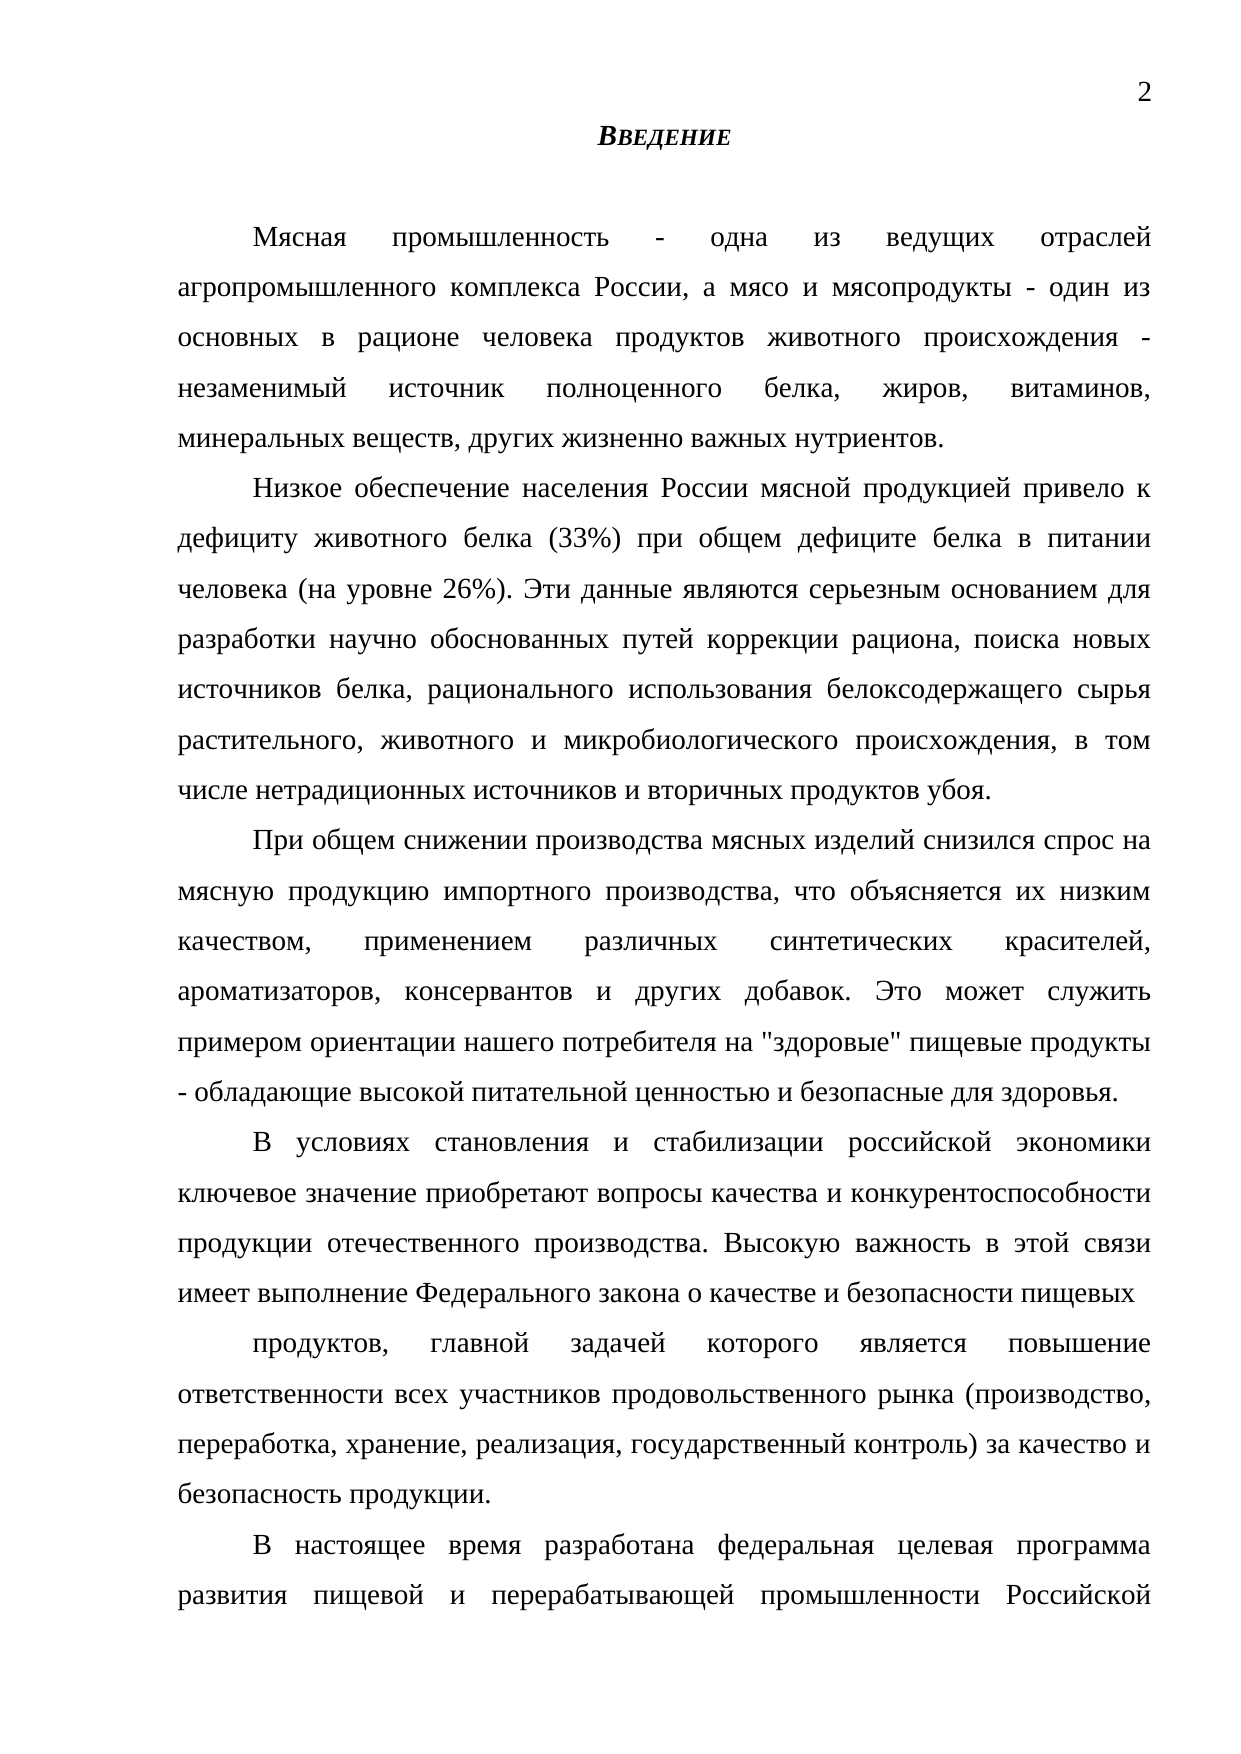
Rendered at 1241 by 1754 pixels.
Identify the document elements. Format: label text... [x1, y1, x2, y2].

subtitle Введение [177, 118, 1152, 152]
text При общем снижении производства мясных изделий снизился спрос на мясную продукцию импортного производства, что объясняется их низким качеством, применением различных синтетических красителей, ароматизаторов, консервантов и других добавок. Это может служить примером ориентации нашего потребителя на "здоровые" пищевые продукты - обладающие высокой питательной ценностью и безопасные для здоровья. [177, 822, 1152, 1108]
text Низкое обеспечение населения России мясной продукцией привело к дефициту животного белка (33%) при общем дефиците белка в питании человека (на уровне 26%). Эти данные являются серьезным основанием для разработки научно обоснованных путей коррекции рациона, поиска новых источников белка, рационального использования белоксодержащего сырья растительного, животного и микробиологического происхождения, в том числе нетрадиционных источников и вторичных продуктов убоя. [177, 470, 1152, 806]
text В условиях становления и стабилизации российской экономики ключевое значение приобретают вопросы качества и конкурентоспособности продукции отечественного производства. Высокую важность в этой связи имеет выполнение Федерального закона о качестве и безопасности пищевых [177, 1124, 1152, 1309]
text продуктов, главной задачей которого является повышение ответственности всех участников продовольственного рынка (производство, переработка, хранение, реализация, государственный контроль) за качество и безопасность продукции. [177, 1326, 1152, 1510]
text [177, 1527, 1152, 1611]
text Мясная промышленность - одна из ведущих отраслей агропромышленного комплекса России, а мясо и мясопродукты - один из основных в рационе человека продуктов животного происхождения - незаменимый источник полноценного белка, жиров, витаминов, минеральных веществ, других жизненно важных нутриентов. [177, 219, 1152, 453]
